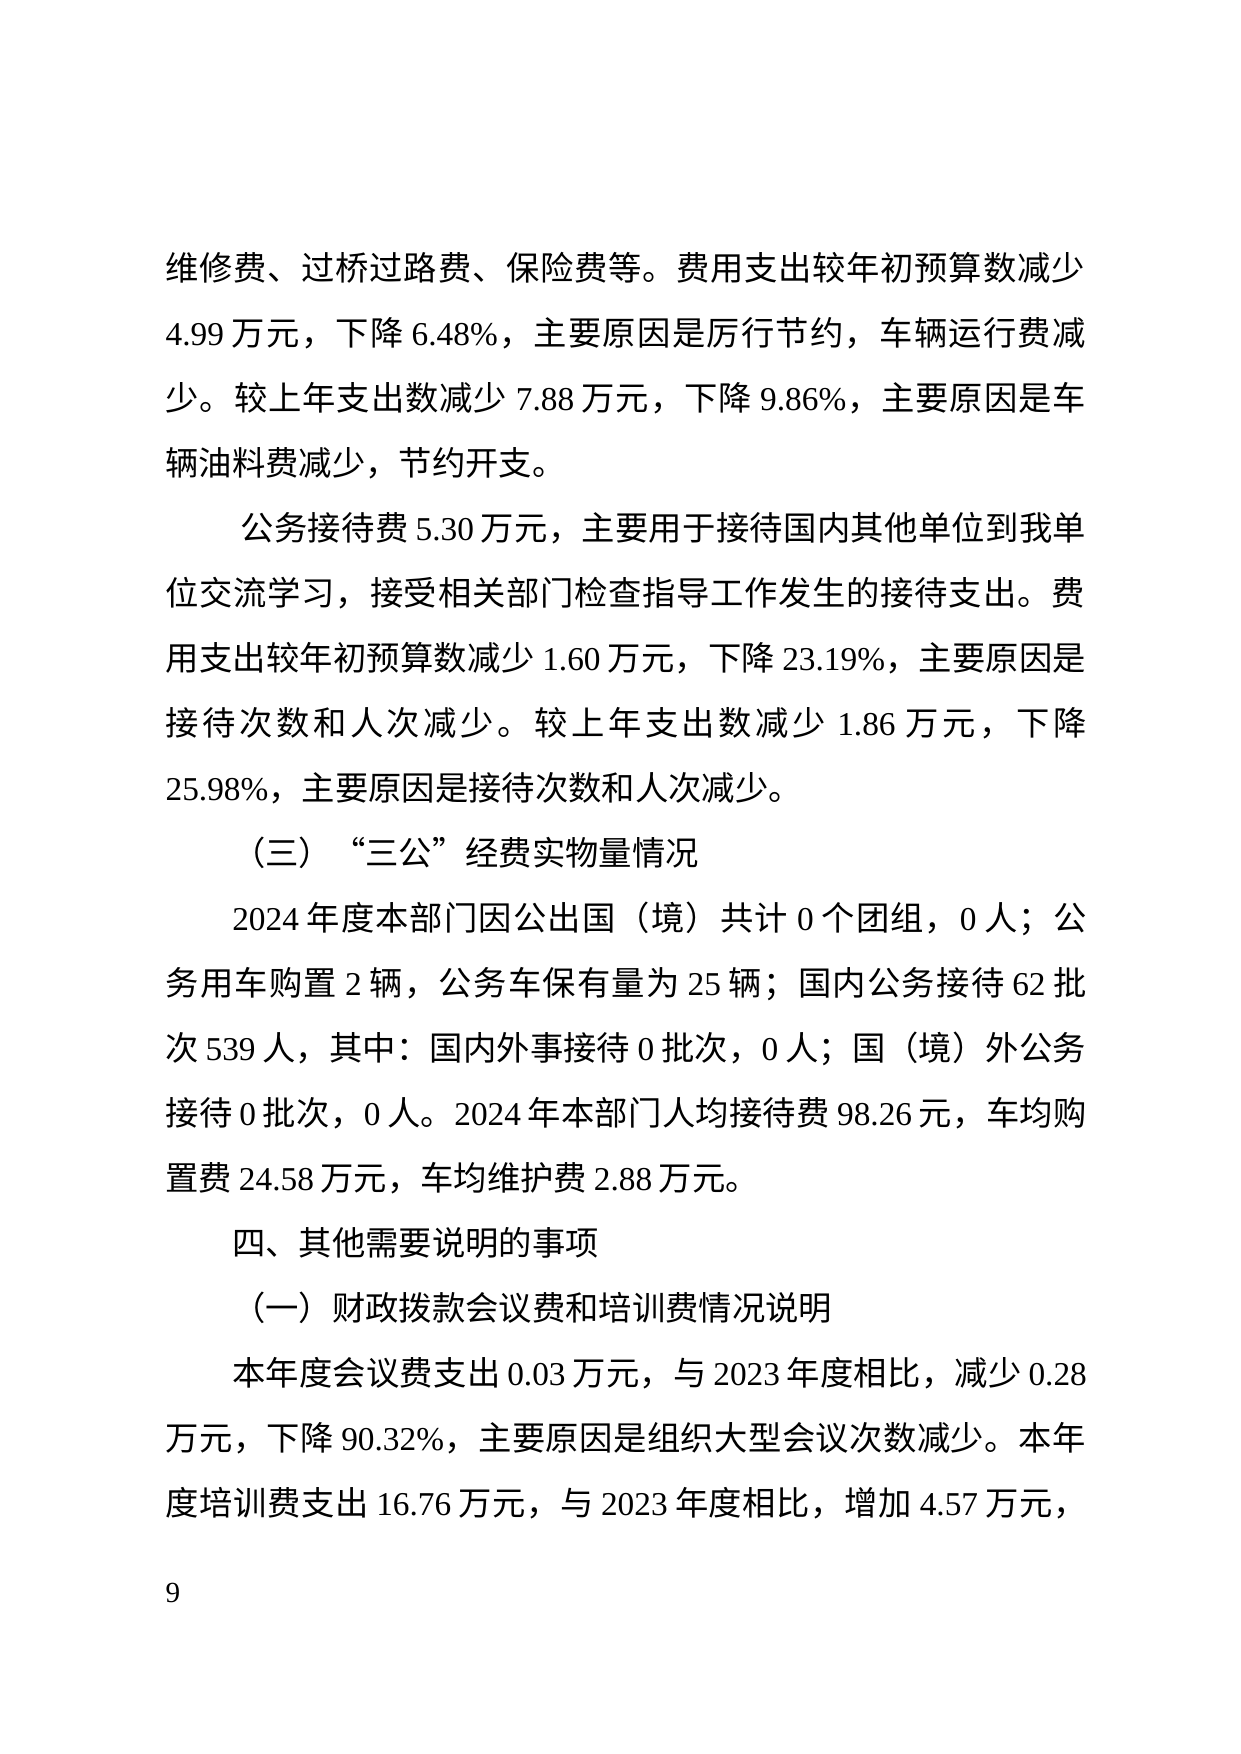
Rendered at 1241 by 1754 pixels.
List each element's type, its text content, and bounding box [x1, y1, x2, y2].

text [165, 1338, 1087, 1533]
text 2024年度本部门因公出国（境）共计0个团组，0人；公务用车购置2辆，公务车保有量为25辆；国内公务接待62批次539人，其中：国内外事接待0批次，0人；国（境）外公务接待0批次，0人。2024年本部门人均接待费98.26元，车均购置费24.58万元，车均维护费2.88万元。 [165, 883, 1087, 1208]
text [165, 233, 1087, 493]
text （三）“三公”经费实物量情况 [165, 818, 1087, 883]
text 公务接待费5.30万元，主要用于接待国内其他单位到我单位交流学习，接受相关部门检查指导工作发生的接待支出。费用支出较年初预算数减少1.60万元，下降23.19%，主要原因是接待次数和人次减少。较上年支出数减少1.86万元，下降25.98%，主要原因是接待次数和人次减少。 [165, 493, 1087, 818]
text 四、其他需要说明的事项 [165, 1208, 1087, 1273]
text （一）财政拨款会议费和培训费情况说明 [165, 1273, 1087, 1338]
